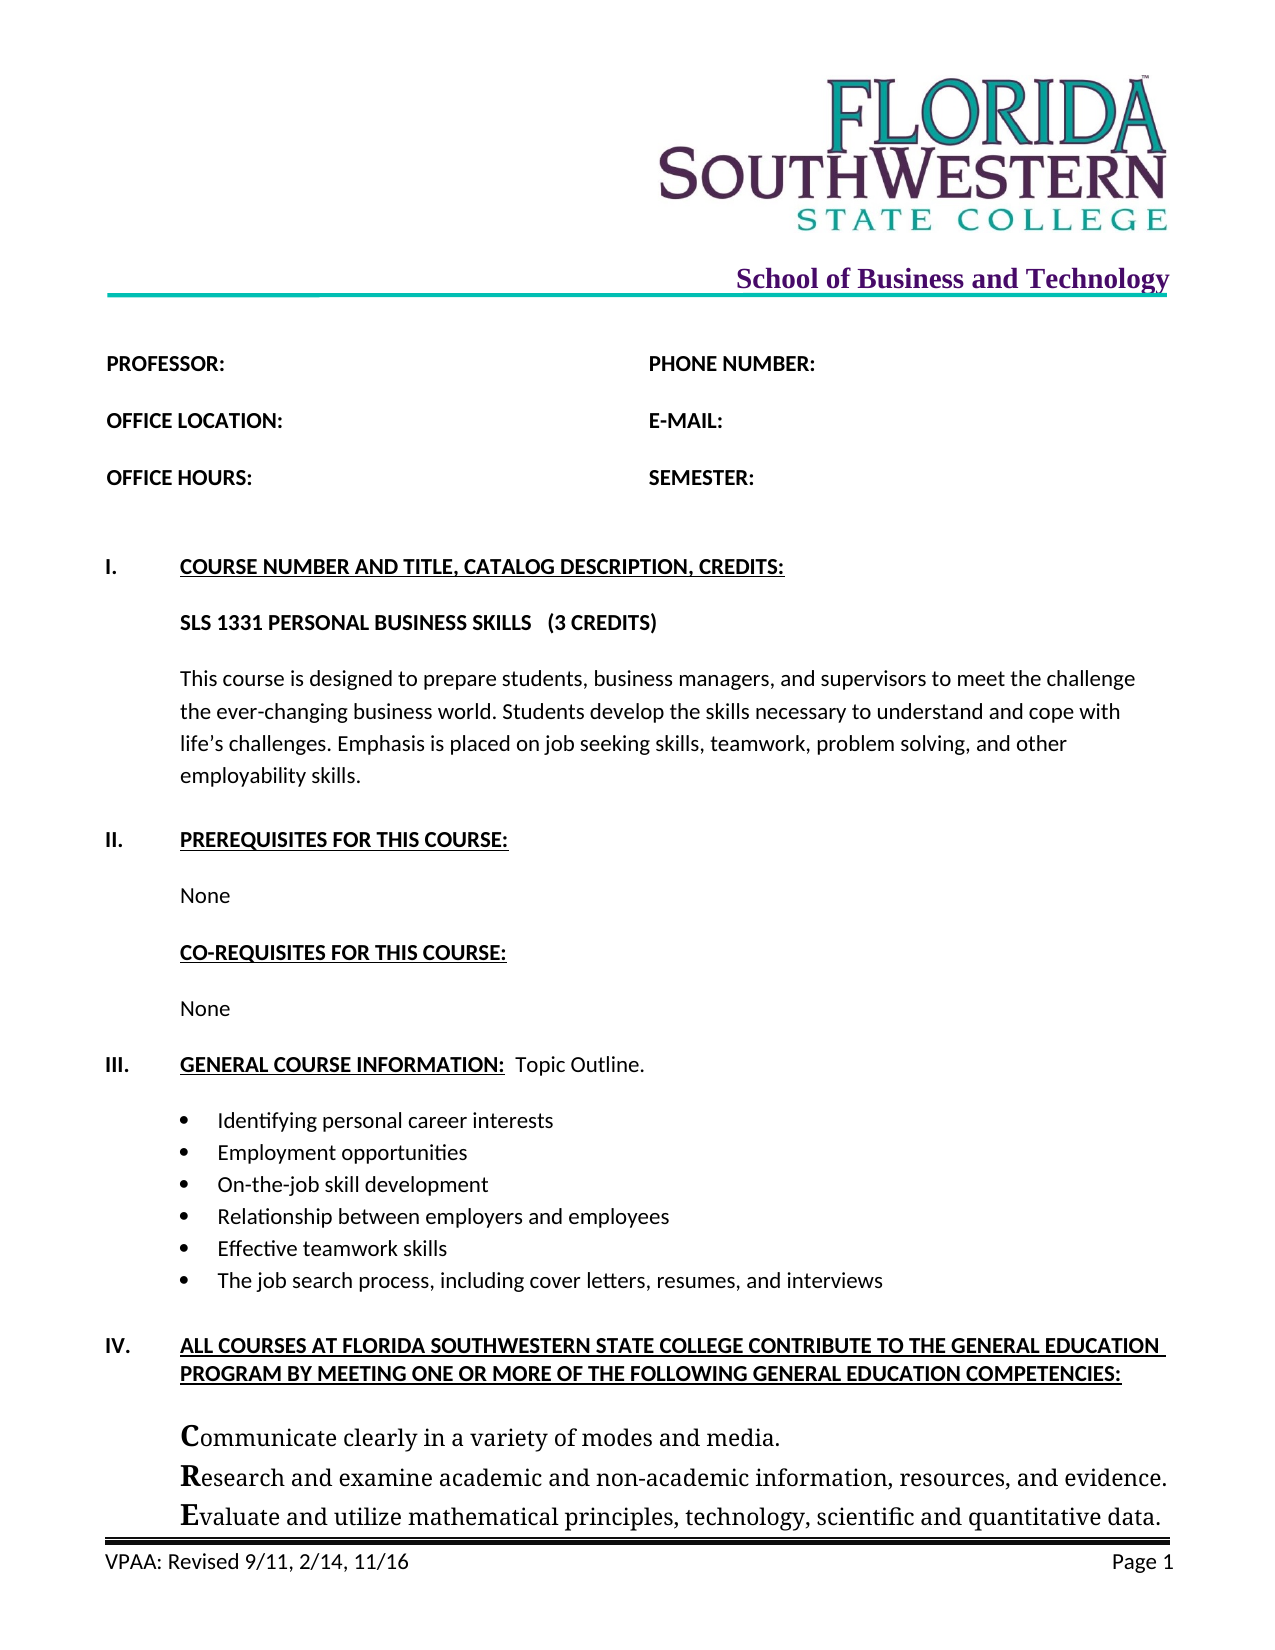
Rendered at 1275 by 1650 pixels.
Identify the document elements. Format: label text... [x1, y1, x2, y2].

table_cell OFFICE HOURS: [95, 439, 637, 496]
list Employment opportunities [180, 1138, 1179, 1166]
table_cell OFFICE LOCATION: [95, 381, 637, 438]
text Evaluate and utilize mathematical principles, technology, scientific and quantitative data. [180, 1494, 1170, 1534]
list PREREQUISITES FOR THIS COURSE: [105, 826, 1170, 853]
table_header PHONE NUMBER: [638, 324, 1180, 381]
text CO-REQUISITES FOR THIS COURSE: [105, 938, 1170, 966]
text This course is designed to prepare students, business managers, and supervisors to meet the challenge the ever-changing business world. Students develop the skills necessary to understand and cope with life’s challenges. Emphasis is placed on job seeking skills, teamwork, problem solving, and other employability skills. [180, 664, 1170, 789]
text Communicate clearly in a variety of modes and media. [180, 1415, 1170, 1455]
text Research and examine academic and non-academic information, resources, and evidence. [180, 1455, 1170, 1494]
list Relationship between employers and employees [180, 1202, 1179, 1230]
list On-the-job skill development [180, 1170, 1179, 1198]
list Effective teamwork skills [180, 1234, 1179, 1262]
text None [180, 882, 1170, 909]
list COURSE NUMBER AND TITLE, CATALOG DESCRIPTION, CREDITS: [105, 552, 1170, 580]
picture [657, 75, 1170, 233]
list GENERAL COURSE INFORMATION: Topic Outline. [105, 1050, 1170, 1078]
table_cell E-MAIL: [638, 381, 1180, 438]
list All courses at Florida SouthWestern State College contribute to the general education program by meeting one or more of the following general education competencies: [105, 1331, 1170, 1387]
text None [180, 994, 1170, 1022]
table_header PROFESSOR: [95, 324, 637, 381]
list Identifying personal career interests [180, 1106, 1179, 1134]
list The job search process, including cover letters, resumes, and interviews [180, 1267, 1179, 1295]
table_cell SEMESTER: [638, 439, 1180, 496]
text SLS 1331 PERSONAL BUSINESS SKILLS (3 CREDITS) [180, 608, 1170, 636]
